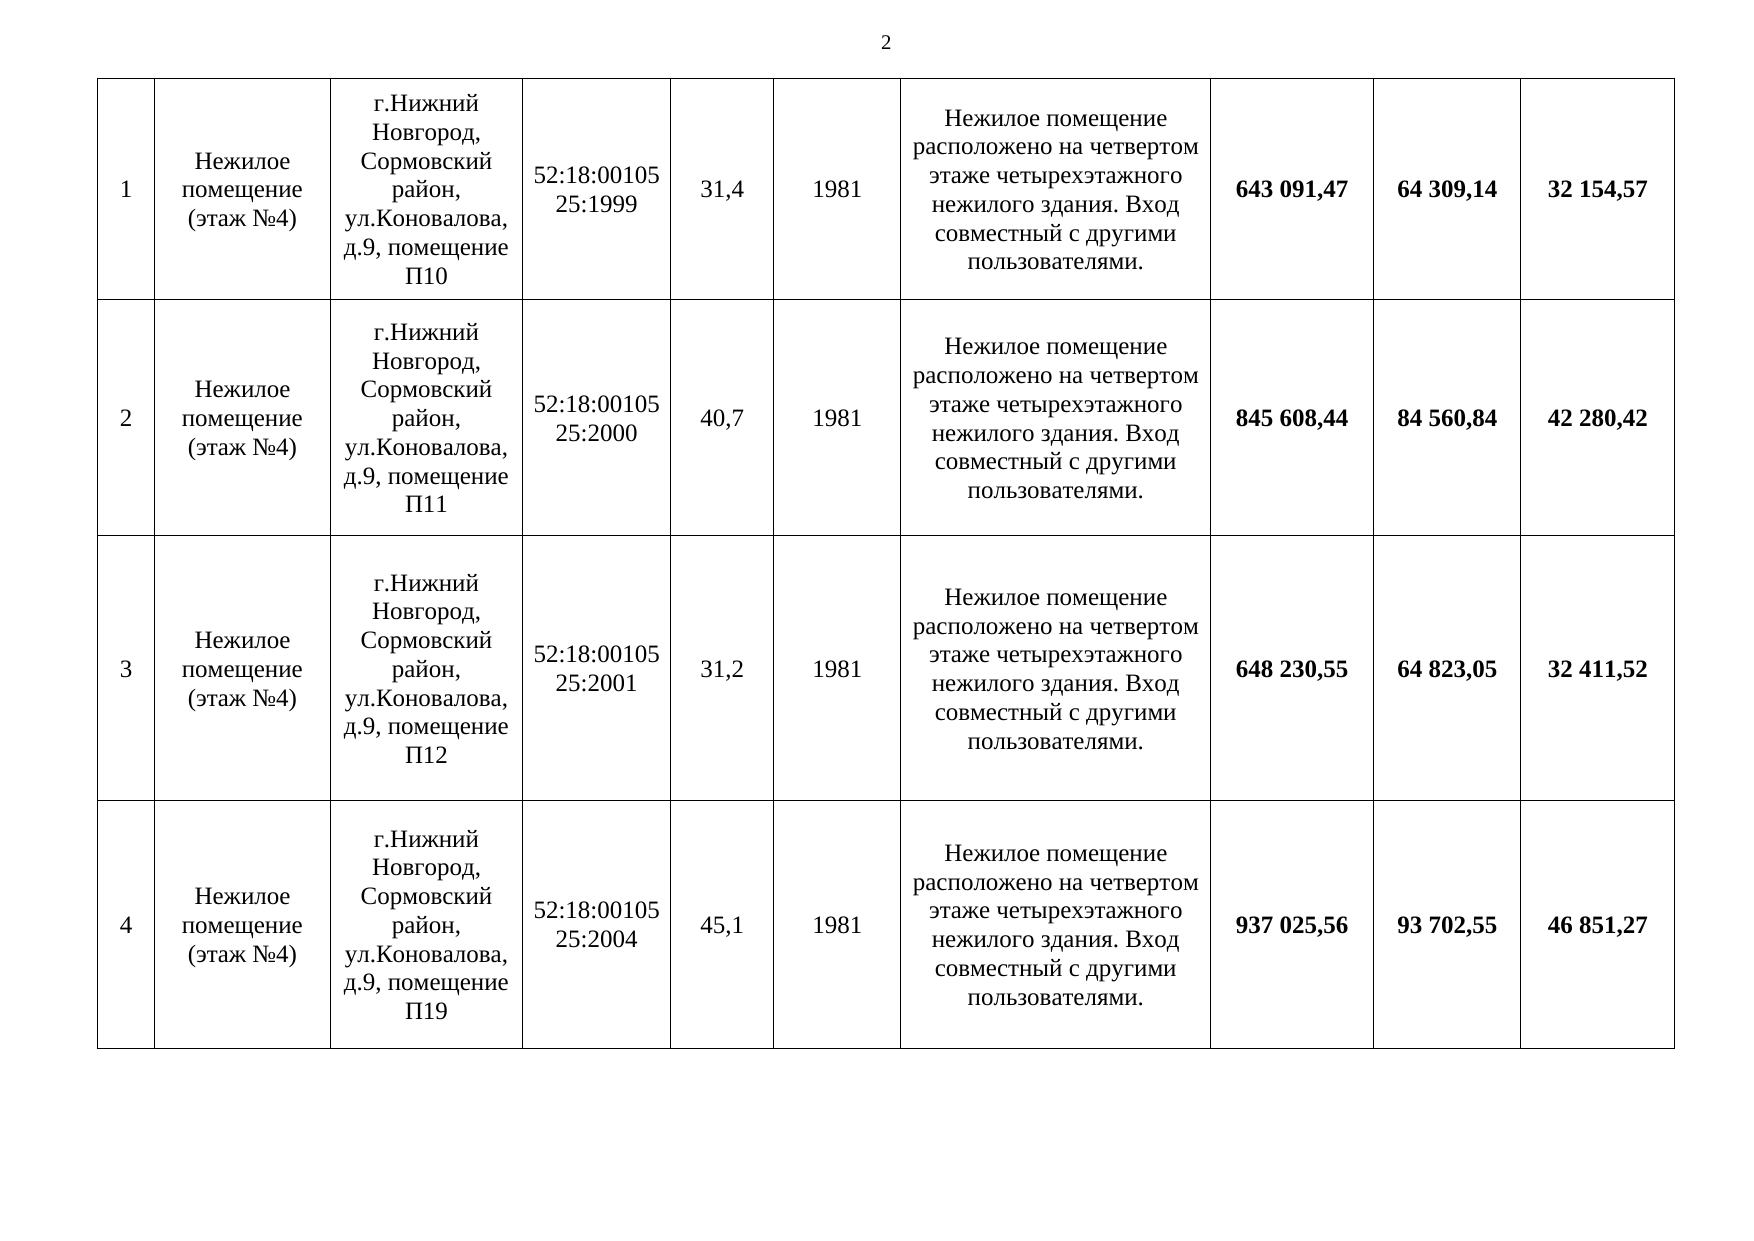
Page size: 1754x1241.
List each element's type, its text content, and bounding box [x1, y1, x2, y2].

table_cell 1 [98, 79, 154, 299]
table_cell 937 025,56 [1211, 801, 1373, 1047]
table_cell 1981 [774, 801, 900, 1047]
table_cell 31,2 [671, 536, 773, 800]
table_cell 1981 [774, 300, 900, 535]
table_cell 32 411,52 [1521, 536, 1674, 800]
table_cell г.Нижний Новгород, Сормовский район, ул.Коновалова, д.9, помещение П10 [331, 79, 522, 299]
table_cell 40,7 [671, 300, 773, 535]
table_cell 64 823,05 [1374, 536, 1520, 800]
table_cell 3 [98, 536, 154, 800]
table_cell Нежилое помещение (этаж №4) [155, 300, 330, 535]
table_cell 2 [98, 300, 154, 535]
table_cell Нежилое помещение расположено на четвертом этаже четырехэтажного нежилого здания. Вход совместный с другими пользователями. [901, 300, 1210, 535]
table_cell 64 309,14 [1374, 79, 1520, 299]
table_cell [155, 801, 330, 1047]
table_cell 93 702,55 [1374, 801, 1520, 1047]
table_cell 4 [98, 801, 154, 1047]
table_cell 648 230,55 [1211, 536, 1373, 800]
table_cell 52:18:0010525:2004 [523, 801, 670, 1047]
table_cell 643 091,47 [1211, 79, 1373, 299]
table_cell 46 851,27 [1521, 801, 1674, 1047]
table_cell 52:18:0010525:1999 [523, 79, 670, 299]
table_cell г.Нижний Новгород, Сормовский район, ул.Коновалова, д.9, помещение П19 [331, 801, 522, 1047]
table_cell Нежилое помещение расположено на четвертом этаже четырехэтажного нежилого здания. Вход совместный с другими пользователями. [901, 79, 1210, 299]
table_cell Нежилое помещение (этаж №4) [155, 79, 330, 299]
table_cell 42 280,42 [1521, 300, 1674, 535]
table_cell 45,1 [671, 801, 773, 1047]
table_cell 84 560,84 [1374, 300, 1520, 535]
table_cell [901, 801, 1210, 1047]
table_cell 32 154,57 [1521, 79, 1674, 299]
table_cell Нежилое помещение расположено на четвертом этаже четырехэтажного нежилого здания. Вход совместный с другими пользователями. [901, 536, 1210, 800]
table_cell 1981 [774, 536, 900, 800]
table_cell г.Нижний Новгород, Сормовский район, ул.Коновалова, д.9, помещение П11 [331, 300, 522, 535]
table_cell 1981 [774, 79, 900, 299]
table_cell г.Нижний Новгород, Сормовский район, ул.Коновалова, д.9, помещение П12 [331, 536, 522, 800]
table_cell 52:18:0010525:2001 [523, 536, 670, 800]
table_cell 845 608,44 [1211, 300, 1373, 535]
table_cell Нежилое помещение (этаж №4) [155, 536, 330, 800]
table_cell 31,4 [671, 79, 773, 299]
table_cell 52:18:0010525:2000 [523, 300, 670, 535]
